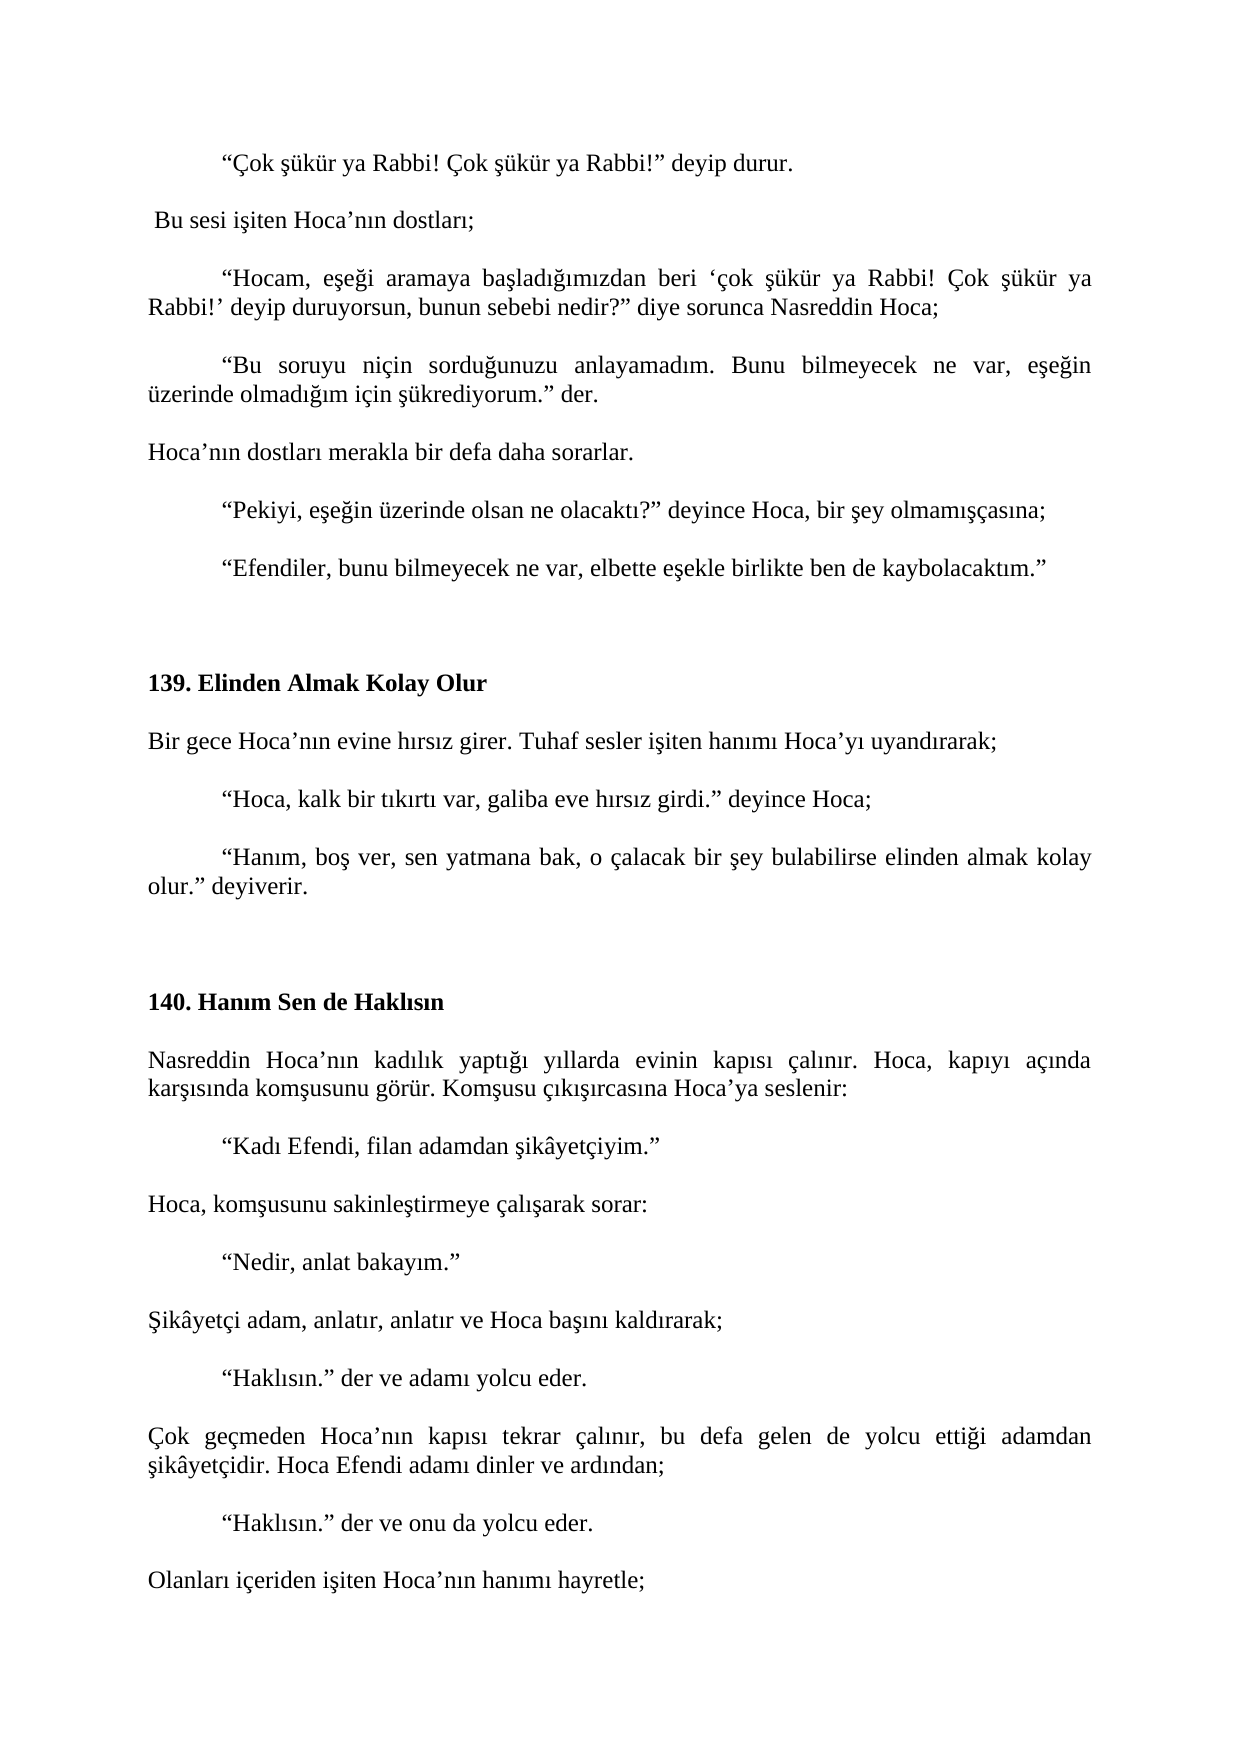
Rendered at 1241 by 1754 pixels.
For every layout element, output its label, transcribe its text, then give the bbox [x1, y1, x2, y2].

text “Pekiyi, eşeğin üzerinde olsan ne olacaktı?” deyince Hoca, bir şey olmamışçasına; [148, 495, 1093, 523]
text Bir gece Hoca’nın evine hırsız girer. Tuhaf sesler işiten hanımı Hoca’yı uyandırarak; [148, 726, 1093, 755]
text “Bu soruyu niçin sorduğunuzu anlayamadım. Bunu bilmeyecek ne var, eşeğin üzerinde olmadığım için şükrediyorum.” der. [148, 350, 1093, 408]
text Bu sesi işiten Hoca’nın dostları; [148, 206, 1093, 234]
text Hoca’nın dostları merakla bir defa daha sorarlar. [148, 437, 1093, 466]
text “Hocam, eşeği aramaya başladığımızdan beri ‘çok şükür ya Rabbi! Çok şükür ya Rabbi!’ deyip duruyorsun, bunun sebebi nedir?” diye sorunca Nasreddin Hoca; [148, 263, 1093, 321]
text Nasreddin Hoca’nın kadılık yaptığı yıllarda evinin kapısı çalınır. Hoca, kapıyı açında karşısında komşusunu görür. Komşusu çıkışırcasına Hoca’ya seslenir: [148, 1045, 1093, 1102]
text “Hoca, kalk bir tıkırtı var, galiba eve hırsız girdi.” deyince Hoca; [148, 784, 1093, 813]
text 139. Elinden Almak Kolay Olur [148, 668, 1093, 697]
text Olanları içeriden işiten Hoca’nın hanımı hayretle; [148, 1566, 1093, 1594]
text Hoca, komşusunu sakinleştirmeye çalışarak sorar: [148, 1189, 1093, 1218]
text Çok geçmeden Hoca’nın kapısı tekrar çalınır, bu defa gelen de yolcu ettiği adamdan şikâyetçidir. Hoca Efendi adamı dinler ve ardından; [148, 1421, 1093, 1478]
text “Hanım, boş ver, sen yatmana bak, o çalacak bir şey bulabilirse elinden almak kolay olur.” deyiverir. [148, 842, 1093, 900]
text 140. Hanım Sen de Haklısın [148, 987, 1093, 1016]
text “Haklısın.” der ve onu da yolcu eder. [148, 1508, 1093, 1536]
text “Kadı Efendi, filan adamdan şikâyetçiyim.” [148, 1131, 1093, 1160]
text “Haklısın.” der ve adamı yolcu eder. [148, 1363, 1093, 1392]
text Şikâyetçi adam, anlatır, anlatır ve Hoca başını kaldırarak; [148, 1305, 1093, 1334]
text “Nedir, anlat bakayım.” [148, 1247, 1093, 1276]
text “Çok şükür ya Rabbi! Çok şükür ya Rabbi!” deyip durur. [148, 148, 1093, 176]
text “Efendiler, bunu bilmeyecek ne var, elbette eşekle birlikte ben de kaybolacaktım.” [148, 553, 1093, 581]
